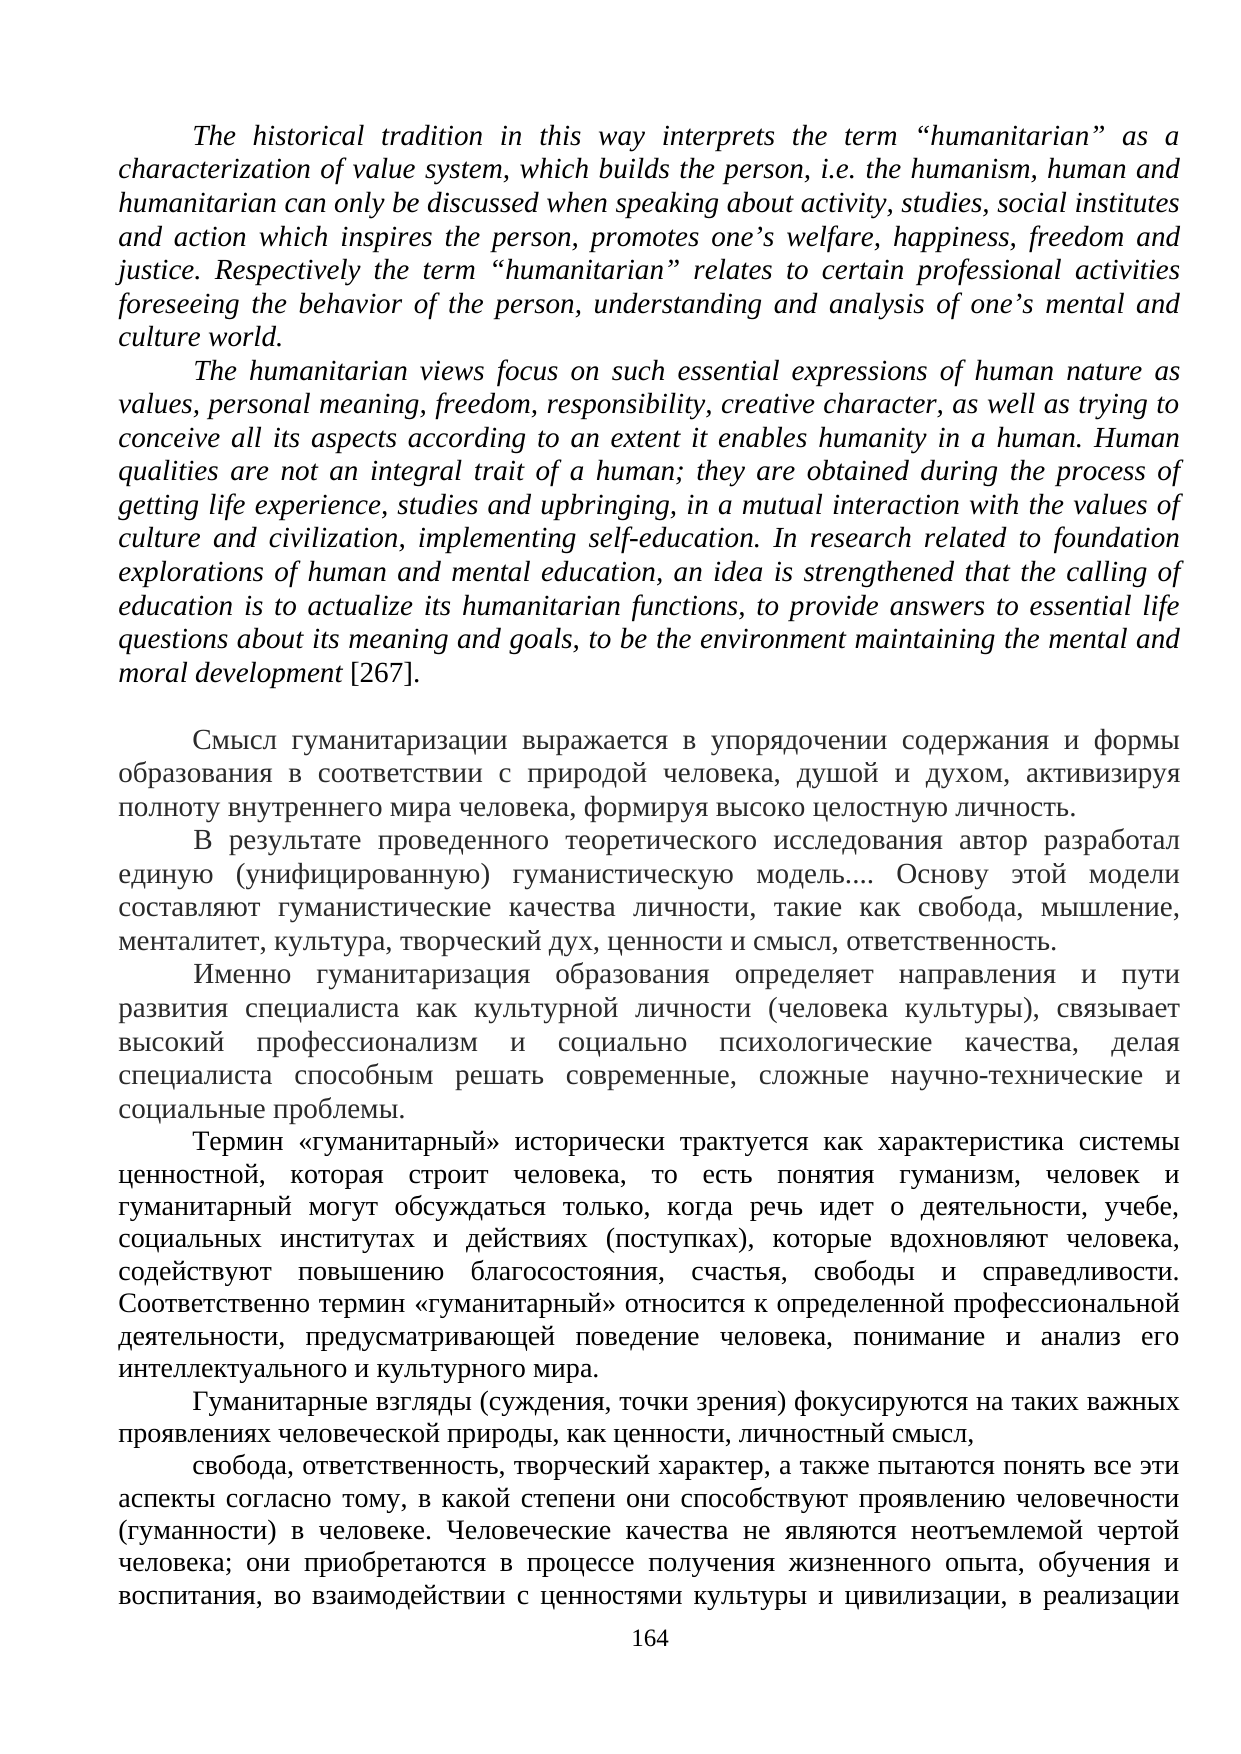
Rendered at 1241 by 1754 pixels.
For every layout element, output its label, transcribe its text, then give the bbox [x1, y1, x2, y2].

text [118, 1448, 1181, 1610]
list Смысл гуманитаризации выражается в упорядочении содержания и формы образования в соответствии с природой человека, душой и духом, активизируя полноту внутреннего мира человека, формируя высоко целостную личность. [118, 722, 1181, 822]
list The humanitarian views focus on such essential expressions of human nature as values, personal meaning, freedom, responsibility, creative character, as well as trying to conceive all its aspects according to an extent it enables humanity in a human. Human qualities are not an integral trait of a human; they are obtained during the process of getting life experience, studies and upbringing, in a mutual interaction with the values of culture and civilization, implementing self-education. In research related to foundation explorations of human and mental education, an idea is strengthened that the calling of education is to actualize its humanitarian functions, to provide answers to essential life questions about its meaning and goals, to be the environment maintaining the mental and moral development [267]. [118, 353, 1181, 688]
list The historical tradition in this way interprets the term “humanitarian” as a characterization of value system, which builds the person, i.e. the humanism, human and humanitarian can only be discussed when speaking about activity, studies, social institutes and action which inspires the person, promotes one’s welfare, happiness, freedom and justice. Respectively the term “humanitarian” relates to certain professional activities foreseeing the behavior of the person, understanding and analysis of one’s mental and culture world. [118, 118, 1181, 353]
text Гуманитарные взгляды (суждения, точки зрения) фокусируются на таких важных проявлениях человеческой природы, как ценности, личностный смысл, [118, 1383, 1181, 1448]
text Термин «гуманитарный» исторически трактуется как характеристика системы ценностной, которая строит человека, то есть понятия гуманизм, человек и гуманитарный могут обсуждаться только, когда речь идет о деятельности, учебе, социальных институтах и действиях (поступках), которые вдохновляют человека, содействуют повышению благосостояния, счастья, свободы и справедливости. Соответственно термин «гуманитарный» относится к определенной профессиональной деятельности, предусматривающей поведение человека, понимание и анализ его интеллектуального и культурного мира. [118, 1124, 1181, 1383]
list В результате проведенного теоретического исследования автор разработал единую (унифицированную) гуманистическую модель.... Основу этой модели составляют гуманистические качества личности, такие как свобода, мышление, менталитет, культура, творческий дух, ценности и смысл, ответственность. [118, 822, 1181, 957]
list Именно гуманитаризация образования определяет направления и пути развития специалиста как культурной личности (человека культуры), связывает высокий профессионализм и социально психологические качества, делая специалиста способным решать современные, сложные научно-технические и социальные проблемы. [118, 957, 1181, 1124]
